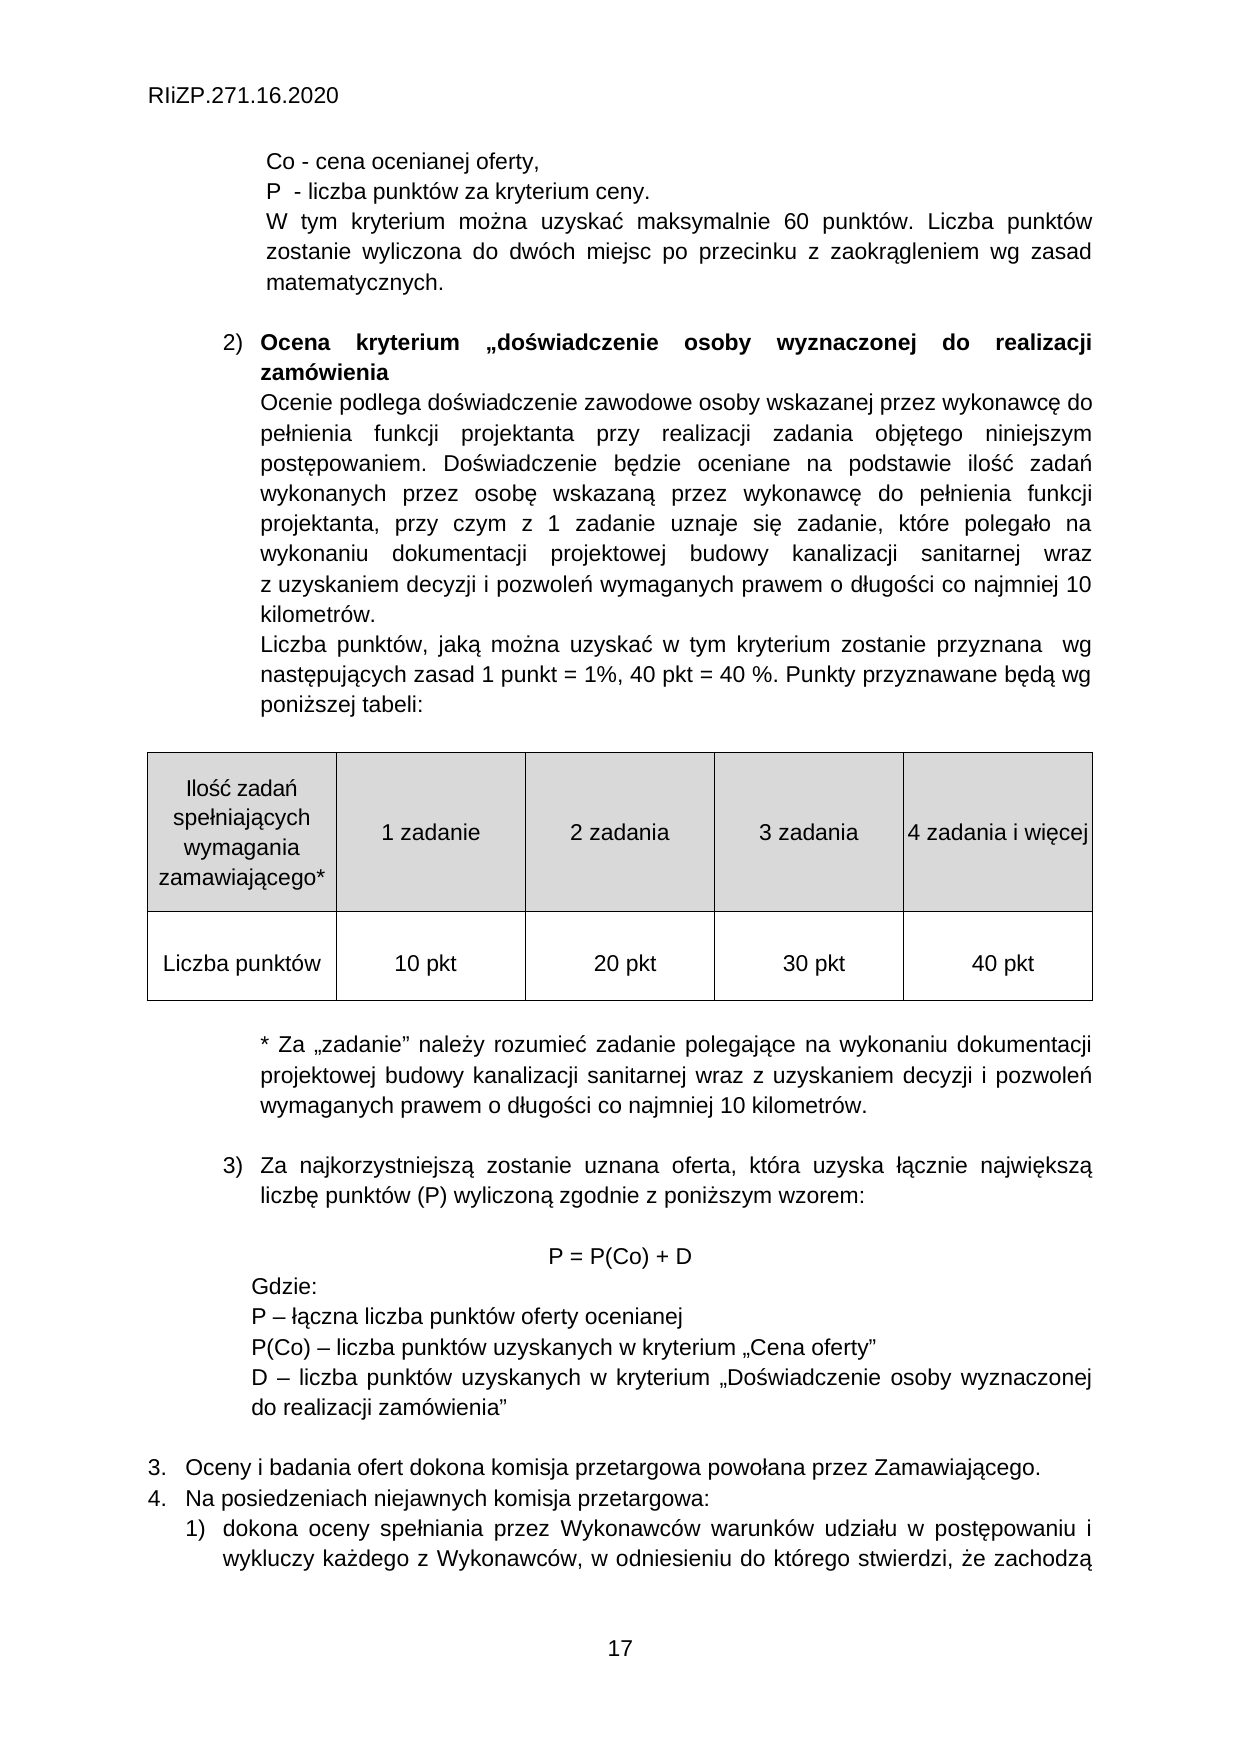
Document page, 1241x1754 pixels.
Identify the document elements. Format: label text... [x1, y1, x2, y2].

table_cell 10 pkt [337, 912, 525, 1000]
table_header 2 zadania [526, 753, 714, 911]
table_header Ilość zadań spełniających wymagania zamawiającego* [148, 753, 336, 911]
text D – liczba punktów uzyskanych w kryterium „Doświadczenie osoby wyznaczonej do realizacji zamówienia” [251, 1364, 1093, 1420]
table_cell 40 pkt [904, 912, 1092, 1000]
table_header 3 zadania [715, 753, 903, 911]
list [185, 1515, 1093, 1571]
text P - liczba punktów za kryterium ceny. [266, 178, 1093, 204]
list * Za „zadanie” należy rozumieć zadanie polegające na wykonaniu dokumentacji projektowej budowy kanalizacji sanitarnej wraz z uzyskaniem decyzji i pozwoleń wymaganych prawem o długości co najmniej 10 kilometrów. [260, 1031, 1093, 1118]
text W tym kryterium można uzyskać maksymalnie 60 punktów. Liczba punktów zostanie wyliczona do dwóch miejsc po przecinku z zaokrągleniem wg zasad matematycznych. [266, 208, 1093, 295]
list Ocena kryterium „doświadczenie osoby wyznaczonej do realizacji zamówienia [223, 329, 1093, 385]
list Ocenie podlega doświadczenie zawodowe osoby wskazanej przez wykonawcę do pełnienia funkcji projektanta przy realizacji zadania objętego niniejszym postępowaniem. Doświadczenie będzie oceniane na podstawie ilość zadań wykonanych przez osobę wskazaną przez wykonawcę do pełnienia funkcji projektanta, przy czym z 1 zadanie uznaje się zadanie, które polegało na wykonaniu dokumentacji projektowej budowy kanalizacji sanitarnej wraz z uzyskaniem decyzji i pozwoleń wymaganych prawem o długości co najmniej 10 kilometrów. [260, 389, 1093, 627]
table_cell 30 pkt [715, 912, 903, 1000]
list Oceny i badania ofert dokona komisja przetargowa powołana przez Zamawiającego. [148, 1454, 1093, 1481]
table_header 1 zadanie [337, 753, 525, 911]
text P = P(Co) + D [148, 1243, 1093, 1269]
text Co - cena ocenianej oferty, [266, 148, 1093, 174]
text P(Co) – liczba punktów uzyskanych w kryterium „Cena oferty” [251, 1333, 1093, 1360]
table_cell 20 pkt [526, 912, 714, 1000]
list Na posiedzeniach niejawnych komisja przetargowa: [148, 1484, 1093, 1511]
text P – łączna liczba punktów oferty ocenianej [251, 1303, 1093, 1329]
text Gdzie: [251, 1273, 1093, 1299]
list Liczba punktów, jaką można uzyskać w tym kryterium zostanie przyznana wg następujących zasad 1 punkt = 1%, 40 pkt = 40 %. Punkty przyznawane będą wg poniższej tabeli: [260, 631, 1093, 718]
list Za najkorzystniejszą zostanie uznana oferta, która uzyska łącznie największą liczbę punktów (P) wyliczoną zgodnie z poniższym wzorem: [223, 1152, 1093, 1209]
table_cell Liczba punktów [148, 912, 336, 1000]
table_header 4 zadania i więcej [904, 753, 1092, 911]
